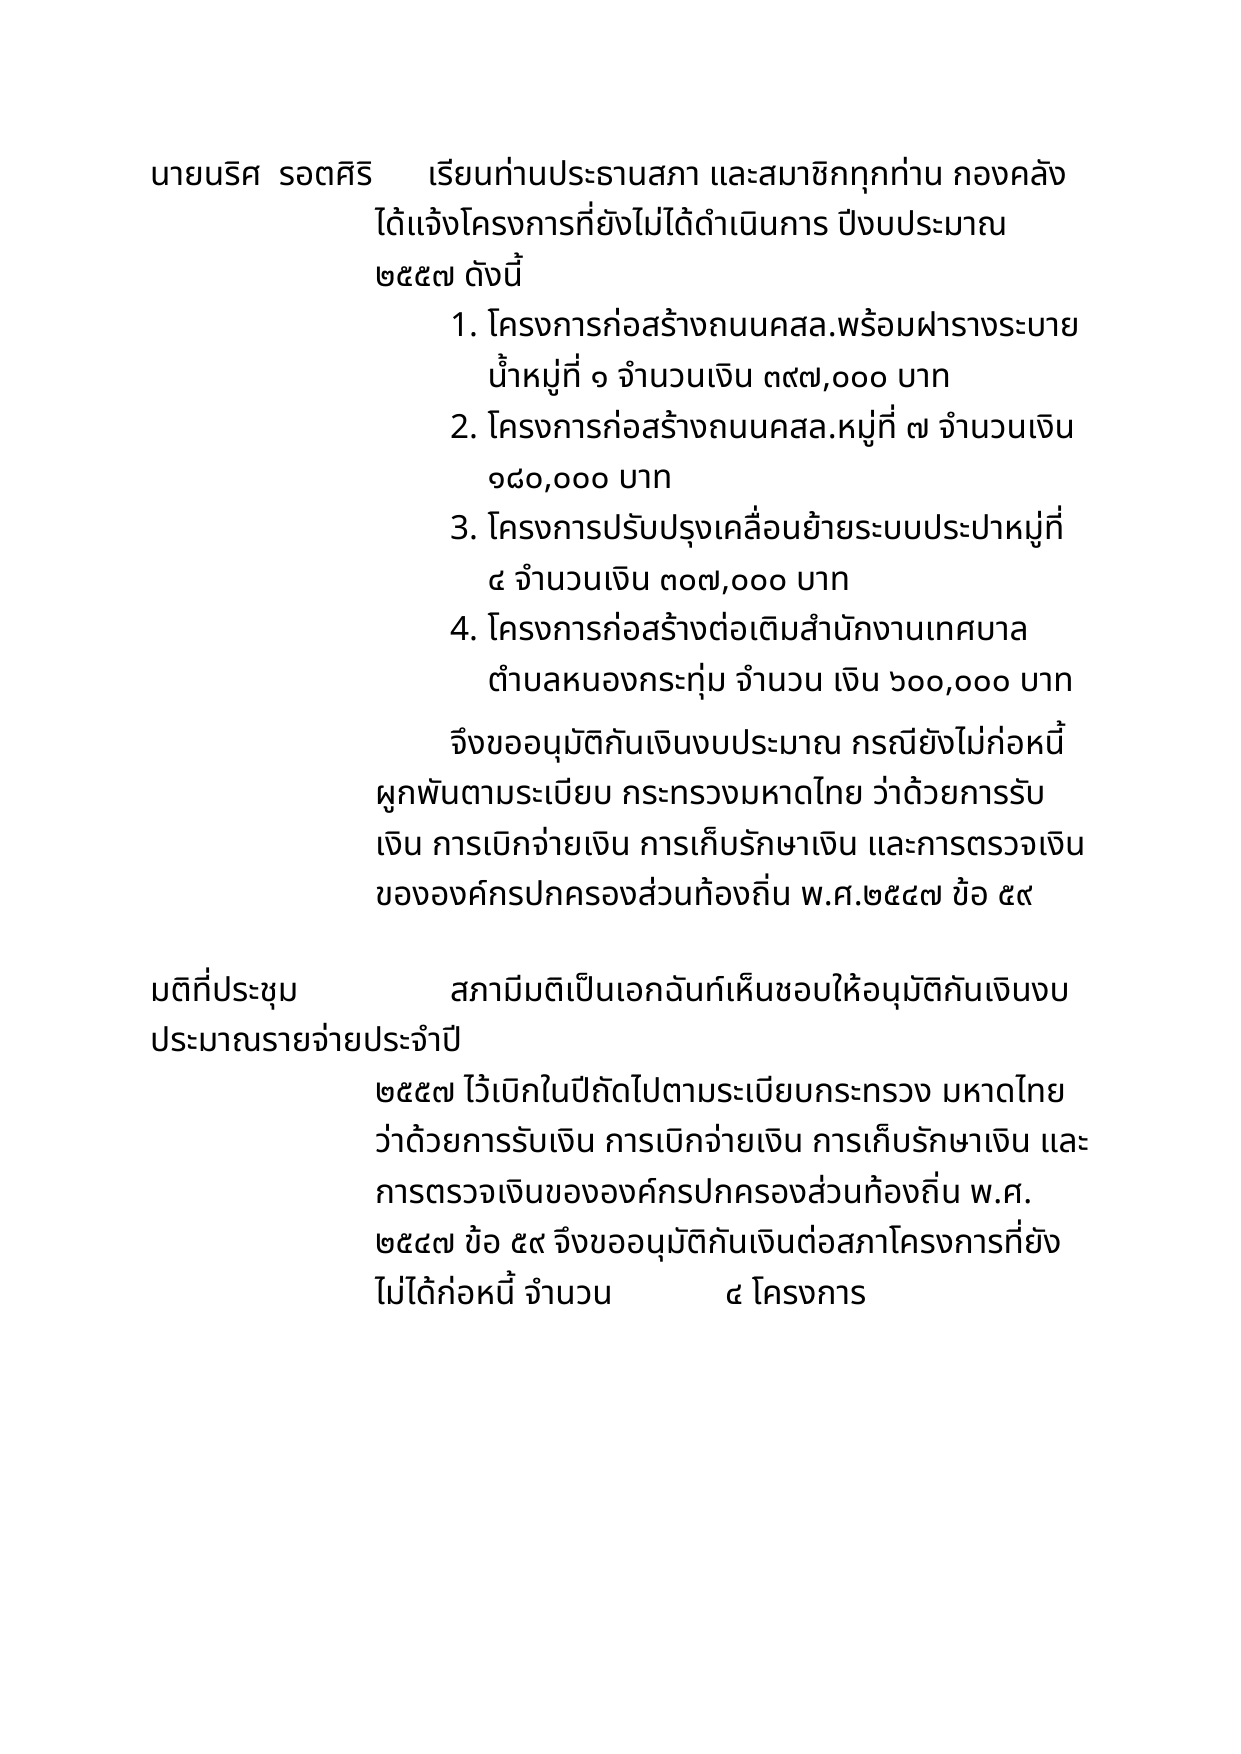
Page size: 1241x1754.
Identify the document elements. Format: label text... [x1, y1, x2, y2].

list โครงการปรับปรุงเคลื่อนย้ายระบบประปาหมู่ที่ ๔ จำนวนเงิน ๓๐๗,๐๐๐ บาท [450, 504, 1090, 605]
text จึงขออนุมัติกันเงินงบประมาณ กรณียังไม่ก่อหนี้ผูกพันตามระเบียบ กระทรวงมหาดไทย ว่าด้วยการรับเงิน การเบิกจ่ายเงิน การเก็บรักษาเงิน และการตรวจเงินขององค์กรปกครองส่วนท้องถิ่น พ.ศ.๒๕๔๗ ข้อ ๕๙ [375, 719, 1090, 921]
text นายนริศ รอตศิริ เรียนท่านประธานสภา และสมาชิกทุกท่าน กองคลังได้แจ้งโครงการที่ยังไม่ได้ดำเนินการ ปีงบประมาณ ๒๕๕๗ ดังนี้ [150, 150, 1090, 301]
list โครงการก่อสร้างถนนคสล.พร้อมฝารางระบายน้ำหมู่ที่ ๑ จำนวนเงิน ๓๙๗,๐๐๐ บาท [450, 301, 1090, 402]
text มติที่ประชุม สภามีมติเป็นเอกฉันท์เห็นชอบให้อนุมัติกันเงินงบประมาณรายจ่ายประจำปี [150, 966, 1090, 1067]
list โครงการก่อสร้างต่อเติมสำนักงานเทศบาลตำบลหนองกระทุ่ม จำนวน เงิน ๖๐๐,๐๐๐ บาท [450, 605, 1090, 706]
list โครงการก่อสร้างถนนคสล.หมู่ที่ ๗ จำนวนเงิน ๑๘๐,๐๐๐ บาท [450, 402, 1090, 504]
text ๒๕๕๗ ไว้เบิกในปีถัดไปตามระเบียบกระทรวง มหาดไทยว่าด้วยการรับเงิน การเบิกจ่ายเงิน การเก็บรักษาเงิน และการตรวจเงินขององค์กรปกครองส่วนท้องถิ่น พ.ศ. ๒๕๔๗ ข้อ ๕๙ จึงขออนุมัติกันเงินต่อสภาโครงการที่ยังไม่ได้ก่อหนี้ จำนวน ๔ โครงการ [375, 1067, 1090, 1319]
